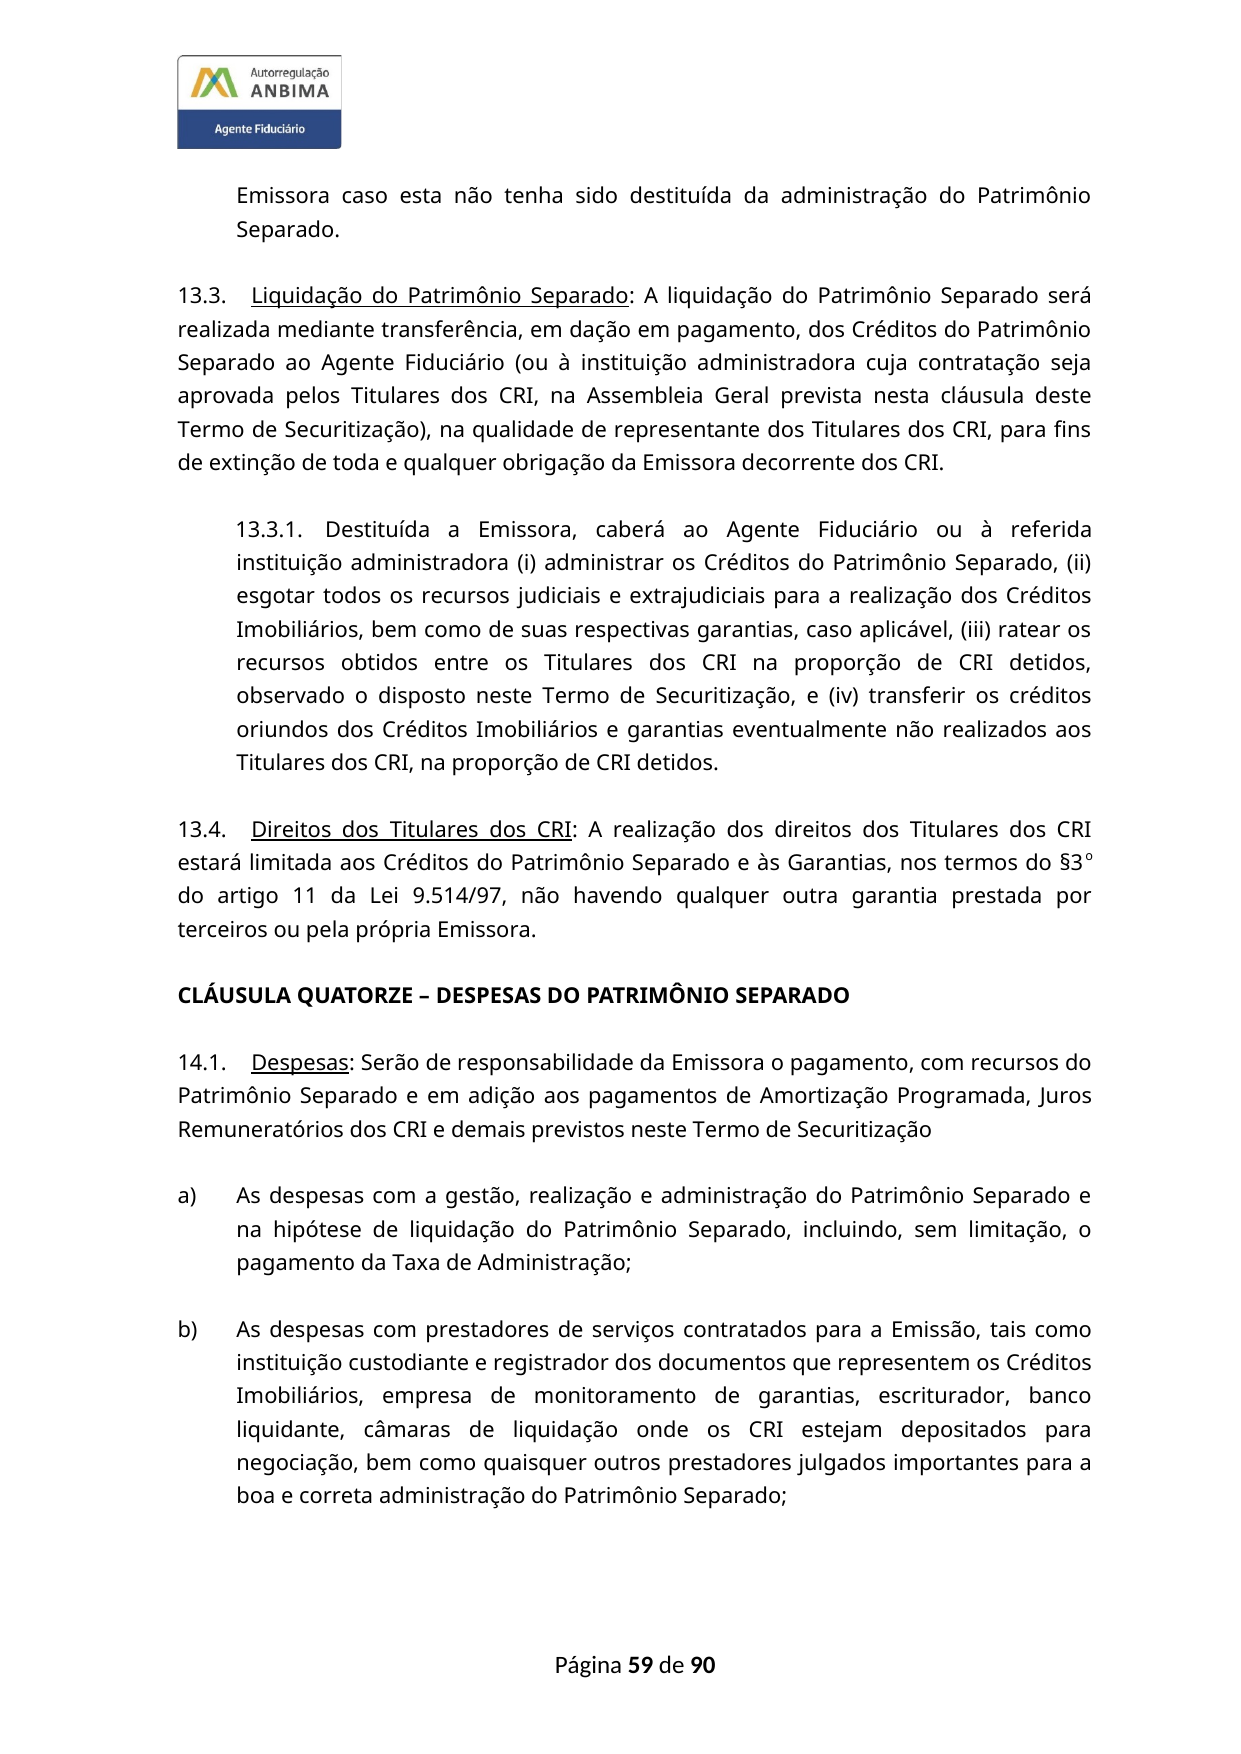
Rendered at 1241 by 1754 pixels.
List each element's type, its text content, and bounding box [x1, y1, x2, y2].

picture [177, 55, 342, 149]
list As despesas com prestadores de serviços contratados para a Emissão, tais como instituição custodiante e registrador dos documentos que representem os Créditos Imobiliários, empresa de monitoramento de garantias, escriturador, banco liquidante, câmaras de liquidação onde os CRI estejam depositados para negociação, bem como quaisquer outros prestadores julgados importantes para a boa e correta administração do Patrimônio Separado; [177, 1311, 1093, 1511]
list Direitos dos Titulares dos CRI: A realização dos direitos dos Titulares dos CRI estará limitada aos Créditos do Patrimônio Separado e às Garantias, nos termos do §3o do artigo 11 da Lei 9.514/97, não havendo qualquer outra garantia prestada por terceiros ou pela própria Emissora. [177, 811, 1093, 944]
list Destituída a Emissora, caberá ao Agente Fiduciário ou à referida instituição administradora (i) administrar os Créditos do Patrimônio Separado, (ii) esgotar todos os recursos judiciais e extrajudiciais para a realização dos Créditos Imobiliários, bem como de suas respectivas garantias, caso aplicável, (iii) ratear os recursos obtidos entre os Titulares dos CRI na proporção de CRI detidos, observado o disposto neste Termo de Securitização, e (iv) transferir os créditos oriundos dos Créditos Imobiliários e garantias eventualmente não realizados aos Titulares dos CRI, na proporção de CRI detidos. [235, 511, 1093, 777]
subtitle CLÁUSULA QUATORZE – DESPESAS DO PATRIMÔNIO SEPARADO [177, 977, 1092, 1011]
list As despesas com a gestão, realização e administração do Patrimônio Separado e na hipótese de liquidação do Patrimônio Separado, incluindo, sem limitação, o pagamento da Taxa de Administração; [177, 1177, 1093, 1277]
list Despesas: Serão de responsabilidade da Emissora o pagamento, com recursos do Patrimônio Separado e em adição aos pagamentos de Amortização Programada, Juros Remuneratórios dos CRI e demais previstos neste Termo de Securitização [177, 1044, 1093, 1144]
list Liquidação do Patrimônio Separado: A liquidação do Patrimônio Separado será realizada mediante transferência, em dação em pagamento, dos Créditos do Patrimônio Separado ao Agente Fiduciário (ou à instituição administradora cuja contratação seja aprovada pelos Titulares dos CRI, na Assembleia Geral prevista nesta cláusula deste Termo de Securitização), na qualidade de representante dos Titulares dos CRI, para fins de extinção de toda e qualquer obrigação da Emissora decorrente dos CRI. [177, 277, 1093, 477]
